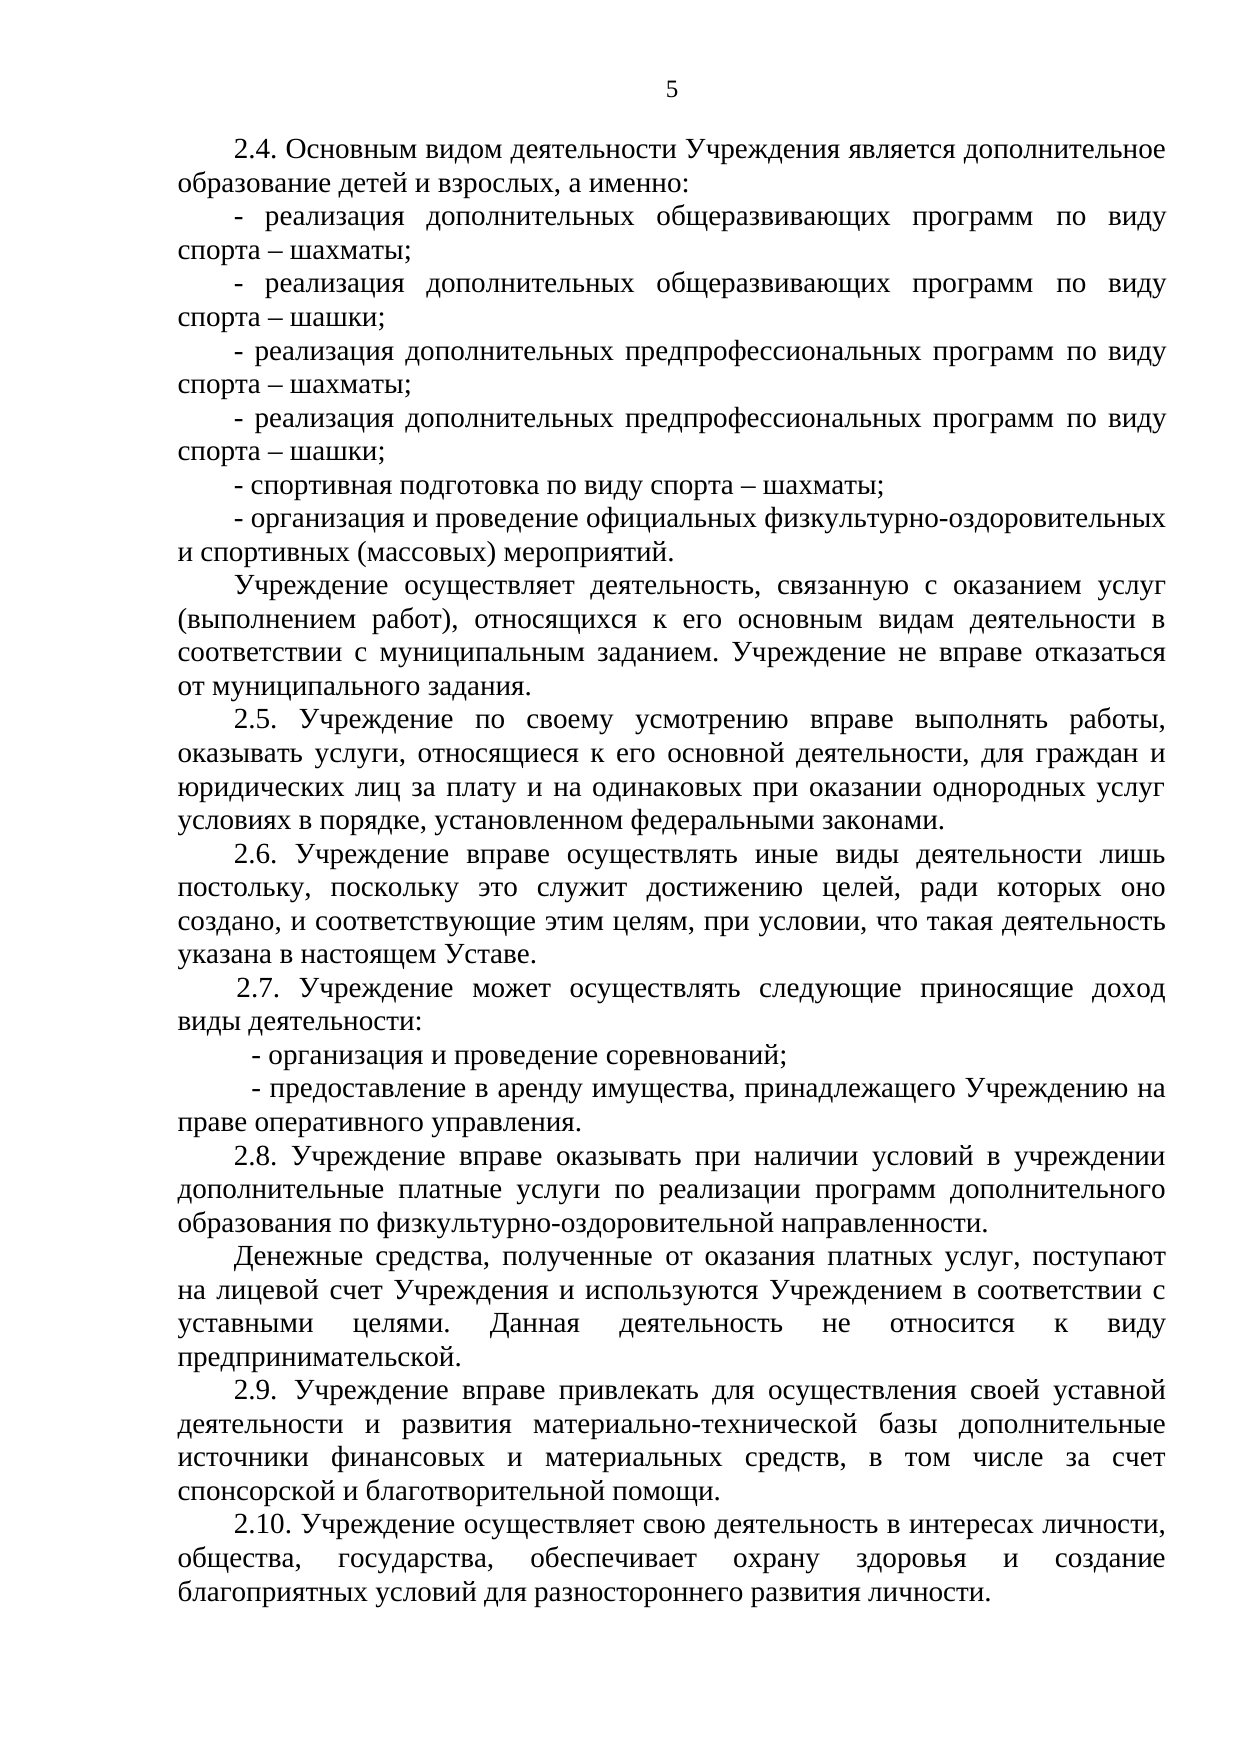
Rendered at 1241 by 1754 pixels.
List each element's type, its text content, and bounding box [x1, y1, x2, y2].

text - реализация дополнительных предпрофессиональных программ по виду спорта – шахматы; [177, 333, 1167, 400]
text 2.5. Учреждение по своему усмотрению вправе выполнять работы, оказывать услуги, относящиеся к его основной деятельности, для граждан и юридических лиц за плату и на одинаковых при оказании однородных услуг условиях в порядке, установленном федеральными законами. [177, 702, 1167, 836]
text 2.4. Основным видом деятельности Учреждения является дополнительное образование детей и взрослых, а именно: [177, 131, 1167, 198]
text - реализация дополнительных общеразвивающих программ по виду спорта – шахматы; [177, 198, 1167, 266]
text - реализация дополнительных предпрофессиональных программ по виду спорта – шашки; [177, 400, 1167, 467]
text - организация и проведение соревнований; [177, 1037, 1167, 1071]
text 2.6. Учреждение вправе осуществлять иные виды деятельности лишь постольку, поскольку это служит достижению целей, ради которых оно создано, и соответствующие этим целям, при условии, что такая деятельность указана в настоящем Уставе. [177, 836, 1167, 970]
text Учреждение осуществляет деятельность, связанную с оказанием услуг (выполнением работ), относящихся к его основным видам деятельности в соответствии с муниципальным заданием. Учреждение не вправе отказаться от муниципального задания. [177, 567, 1167, 702]
text - предоставление в аренду имущества, принадлежащего Учреждению на праве оперативного управления. [177, 1071, 1167, 1138]
text 2.7. Учреждение может осуществлять следующие приносящие доход виды деятельности: [177, 970, 1167, 1037]
text Денежные средства, полученные от оказания платных услуг, поступают на лицевой счет Учреждения и используются Учреждением в соответствии с уставными целями. Данная деятельность не относится к виду предпринимательской. [177, 1238, 1167, 1372]
text - спортивная подготовка по виду спорта – шахматы; [177, 467, 1167, 500]
text 2.9. Учреждение вправе привлекать для осуществления своей уставной деятельности и развития материально-технической базы дополнительные источники финансовых и материальных средств, в том числе за счет спонсорской и благотворительной помощи. [177, 1372, 1167, 1507]
text 2.8. Учреждение вправе оказывать при наличии условий в учреждении дополнительные платные услуги по реализации программ дополнительного образования по физкультурно-оздоровительной направленности. [177, 1138, 1167, 1238]
text - реализация дополнительных общеразвивающих программ по виду спорта – шашки; [177, 266, 1167, 333]
text 2.10. Учреждение осуществляет свою деятельность в интересах личности, общества, государства, обеспечивает охрану здоровья и создание благоприятных условий для разностороннего развития личности. [177, 1507, 1167, 1607]
text - организация и проведение официальных физкультурно-оздоровительных и спортивных (массовых) мероприятий. [177, 500, 1167, 567]
